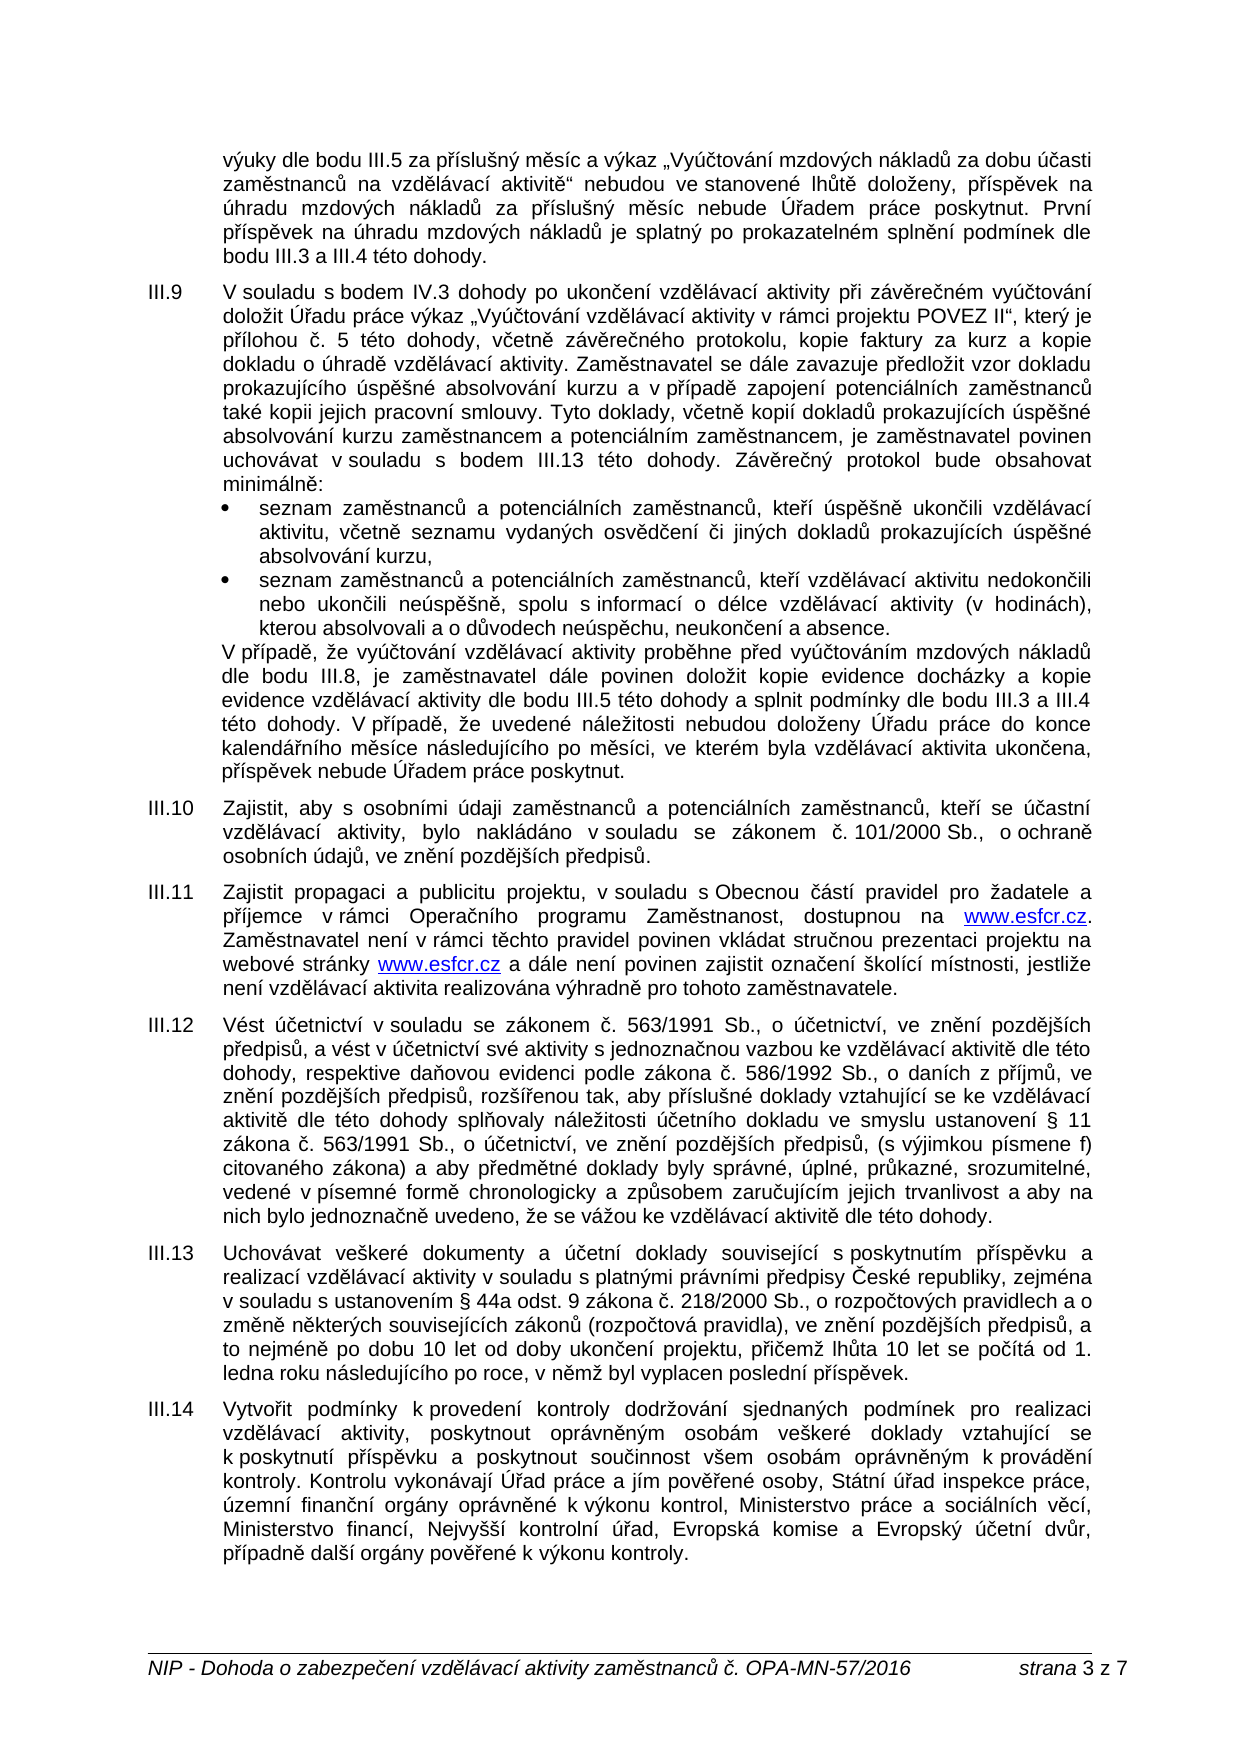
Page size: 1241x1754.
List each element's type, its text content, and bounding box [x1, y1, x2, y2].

list seznam zaměstnanců a potenciálních zaměstnanců, kteří úspěšně ukončili vzdělávací aktivitu, včetně seznamu vydaných osvědčení či jiných dokladů prokazujících úspěšné absolvování kurzu, [221, 496, 1092, 568]
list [148, 148, 1092, 267]
list Vést účetnictví v souladu se zákonem č. 563/1991 Sb., o účetnictví, ve znění pozdějších předpisů, a vést v účetnictví své aktivity s jednoznačnou vazbou ke vzdělávací aktivitě dle této dohody, respektive daňovou evidenci podle zákona č. 586/1992 Sb., o daních z příjmů, ve znění pozdějších předpisů, rozšířenou tak, aby příslušné doklady vztahující se ke vzdělávací aktivitě dle této dohody splňovaly náležitosti účetního dokladu ve smyslu ustanovení § 11 zákona č. 563/1991 Sb., o účetnictví, ve znění pozdějších předpisů, (s výjimkou písmene f) citovaného zákona) a aby předmětné doklady byly správné, úplné, průkazné, srozumitelné, vedené v písemné formě chronologicky a způsobem zaručujícím jejich trvanlivost a aby na nich bylo jednoznačně uvedeno, že se vážou ke vzdělávací aktivitě dle této dohody. [148, 1012, 1092, 1228]
list Uchovávat veškeré dokumenty a účetní doklady související s poskytnutím příspěvku a realizací vzdělávací aktivity v souladu s platnými právními předpisy České republiky, zejména v souladu s ustanovením § 44a odst. 9 zákona č. 218/2000 Sb., o rozpočtových pravidlech a o změně některých souvisejících zákonů (rozpočtová pravidla), ve znění pozdějších předpisů, a to nejméně po dobu 10 let od doby ukončení projektu, přičemž lhůta 10 let se počítá od 1. ledna roku následujícího po roce, v němž byl vyplacen poslední příspěvek. [148, 1241, 1092, 1384]
list V souladu s bodem IV.3 dohody po ukončení vzdělávací aktivity při závěrečném vyúčtování doložit Úřadu práce výkaz „Vyúčtování vzdělávací aktivity v rámci projektu POVEZ II“, který je přílohou č. 5 této dohody, včetně závěrečného protokolu, kopie faktury za kurz a kopie dokladu o úhradě vzdělávací aktivity. Zaměstnavatel se dále zavazuje předložit vzor dokladu prokazujícího úspěšné absolvování kurzu a v případě zapojení potenciálních zaměstnanců také kopii jejich pracovní smlouvy. Tyto doklady, včetně kopií dokladů prokazujících úspěšné absolvování kurzu zaměstnancem a potenciálním zaměstnancem, je zaměstnavatel povinen uchovávat v souladu s bodem III.13 této dohody. Závěrečný protokol bude obsahovat minimálně: [148, 280, 1092, 496]
list Zajistit, aby s osobními údaji zaměstnanců a potenciálních zaměstnanců, kteří se účastní vzdělávací aktivity, bylo nakládáno v souladu se zákonem č. 101/2000 Sb., o ochraně osobních údajů, ve znění pozdějších předpisů. [148, 796, 1092, 868]
text V případě, že vyúčtování vzdělávací aktivity proběhne před vyúčtováním mzdových nákladů dle bodu III.8, je zaměstnavatel dále povinen doložit kopie evidence docházky a kopie evidence vzdělávací aktivity dle bodu III.5 této dohody a splnit podmínky dle bodu III.3 a III.4 této dohody. V případě, že uvedené náležitosti nebudou doloženy Úřadu práce do konce kalendářního měsíce následujícího po měsíci, ve kterém byla vzdělávací aktivita ukončena, příspěvek nebude Úřadem práce poskytnut. [221, 639, 1092, 783]
list seznam zaměstnanců a potenciálních zaměstnanců, kteří vzdělávací aktivitu nedokončili nebo ukončili neúspěšně, spolu s informací o délce vzdělávací aktivity (v hodinách), kterou absolvovali a o důvodech neúspěchu, neukončení a absence. [221, 568, 1092, 639]
list Zajistit propagaci a publicitu projektu, v souladu s Obecnou částí pravidel pro žadatele a příjemce v rámci Operačního programu Zaměstnanost, dostupnou na www.esfcr.cz. Zaměstnavatel není v rámci těchto pravidel povinen vkládat stručnou prezentaci projektu na webové stránky www.esfcr.cz a dále není povinen zajistit označení školící místnosti, jestliže není vzdělávací aktivita realizována výhradně pro tohoto zaměstnavatele. [148, 880, 1092, 1000]
list Vytvořit podmínky k provedení kontroly dodržování sjednaných podmínek pro realizaci vzdělávací aktivity, poskytnout oprávněným osobám veškeré doklady vztahující se k poskytnutí příspěvku a poskytnout součinnost všem osobám oprávněným k provádění kontroly. Kontrolu vykonávají Úřad práce a jím pověřené osoby, Státní úřad inspekce práce, územní finanční orgány oprávněné k výkonu kontrol, Ministerstvo práce a sociálních věcí, Ministerstvo financí, Nejvyšší kontrolní úřad, Evropská komise a Evropský účetní dvůr, případně další orgány pověřené k výkonu kontroly. [148, 1397, 1092, 1564]
